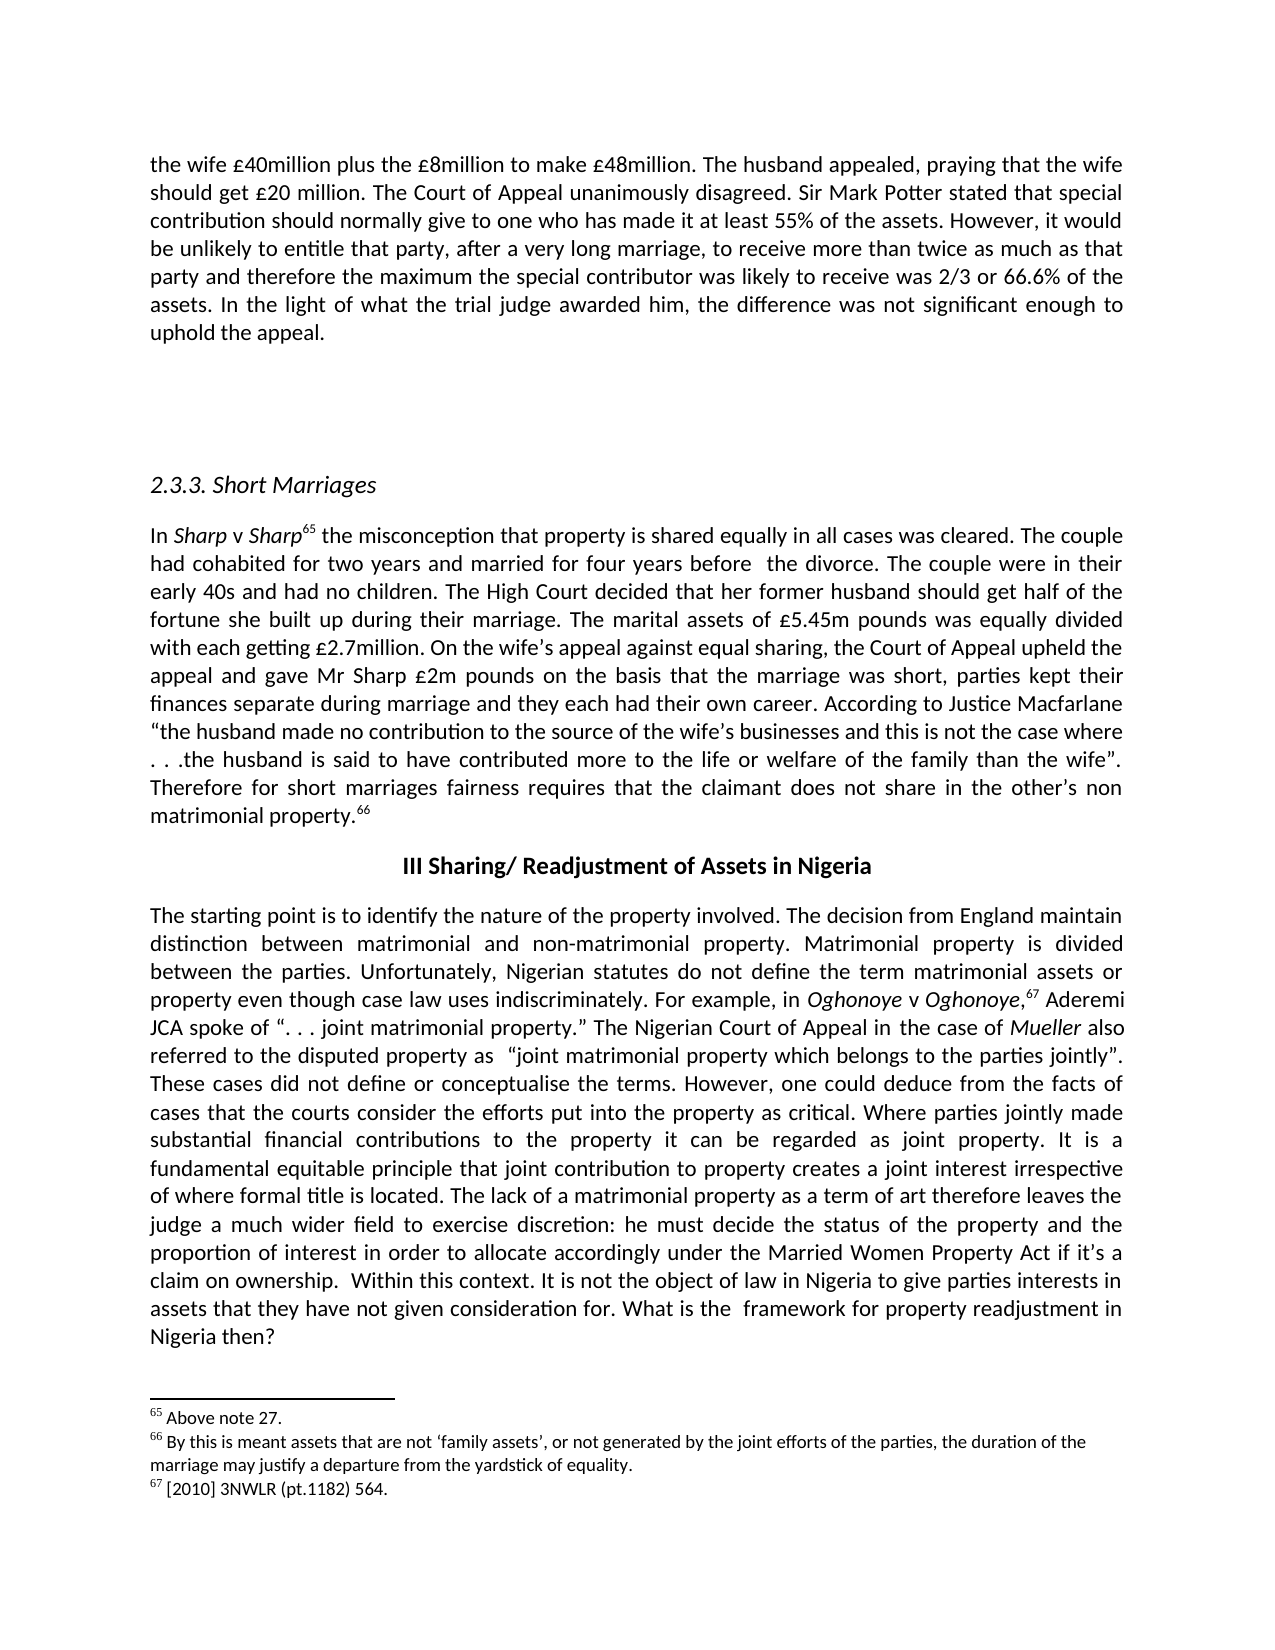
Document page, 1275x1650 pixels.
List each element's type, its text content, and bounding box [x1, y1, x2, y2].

text III Sharing/ Readjustment of Assets in Nigeria [150, 850, 1125, 881]
text 2.3.3. Short Marriages [150, 470, 1125, 500]
text Equality (sharing marital assets in equal halves) will also not be followed where one party makes “extraordinary contribution”, “stellar contribution” or their effort is regarded as containing a “spark”, “force” or “seed of genius.” For example in Cowan v Cowan the contribution of the husband was regarded as “stellar” or “really special” justifying departure from equality. The case of Charman (No. 4) significantly looked at the outcome of special contribution in relation to awards. The couple were married for twenty eight years. Neither brought capital into the marriage. While the husband worked in the insurance business the wife stopped work when they started expecting their first child. The husband became very wealthy. In 2004 the wife petitioned for divorce and applied for financial and property settlement. The husband and wife’s assets were assessed at £8 million and £123million respectively. The wife conceded that the husband had made “special contribution” which was significant enough to justify departure from equal division of their assets. She proposed 55/45% in the husband’s favour. The trial judge awarded 63.5% to the husband as proportional to his special contribution. He ordered him to pay the wife £40million plus the £8million to make £48million. The husband appealed, praying that the wife should get £20 million. The Court of Appeal unanimously disagreed. Sir Mark Potter stated that special contribution should normally give to one who has made it at least 55% of the assets. However, it would be unlikely to entitle that party, after a very long marriage, to receive more than twice as much as that party and therefore the maximum the special contributor was likely to receive was 2/3 or 66.6% of the assets. In the light of what the trial judge awarded him, the difference was not significant enough to uphold the appeal. [150, 150, 1125, 346]
text In Sharp v Sharp the misconception that property is shared equally in all cases was cleared. The couple had cohabited for two years and married for four years before the divorce. The couple were in their early 40s and had no children. The High Court decided that her former husband should get half of the fortune she built up during their marriage. The marital assets of £5.45m pounds was equally divided with each getting £2.7million. On the wife’s appeal against equal sharing, the Court of Appeal upheld the appeal and gave Mr Sharp £2m pounds on the basis that the marriage was short, parties kept their finances separate during marriage and they each had their own career. According to Justice Macfarlane “the husband made no contribution to the source of the wife’s businesses and this is not the case where . . .the husband is said to have contributed more to the life or welfare of the family than the wife”. Therefore for short marriages fairness requires that the claimant does not share in the other’s non matrimonial property. [150, 521, 1125, 829]
text The starting point is to identify the nature of the property involved. The decision from England maintain distinction between matrimonial and non-matrimonial property. Matrimonial property is divided between the parties. Unfortunately, Nigerian statutes do not define the term matrimonial assets or property even though case law uses indiscriminately. For example, in Oghonoye v Oghonoye, Aderemi JCA spoke of “. . . joint matrimonial property.” The Nigerian Court of Appeal in the case of Mueller also referred to the disputed property as “joint matrimonial property which belongs to the parties jointly”. These cases did not define or conceptualise the terms. However, one could deduce from the facts of cases that the courts consider the efforts put into the property as critical. Where parties jointly made substantial financial contributions to the property it can be regarded as joint property. It is a fundamental equitable principle that joint contribution to property creates a joint interest irrespective of where formal title is located. The lack of a matrimonial property as a term of art therefore leaves the judge a much wider field to exercise discretion: he must decide the status of the property and the proportion of interest in order to allocate accordingly under the Married Women Property Act if it’s a claim on ownership. Within this context. It is not the object of law in Nigeria to give parties interests in assets that they have not given consideration for. What is the framework for property readjustment in Nigeria then? [150, 901, 1125, 1350]
